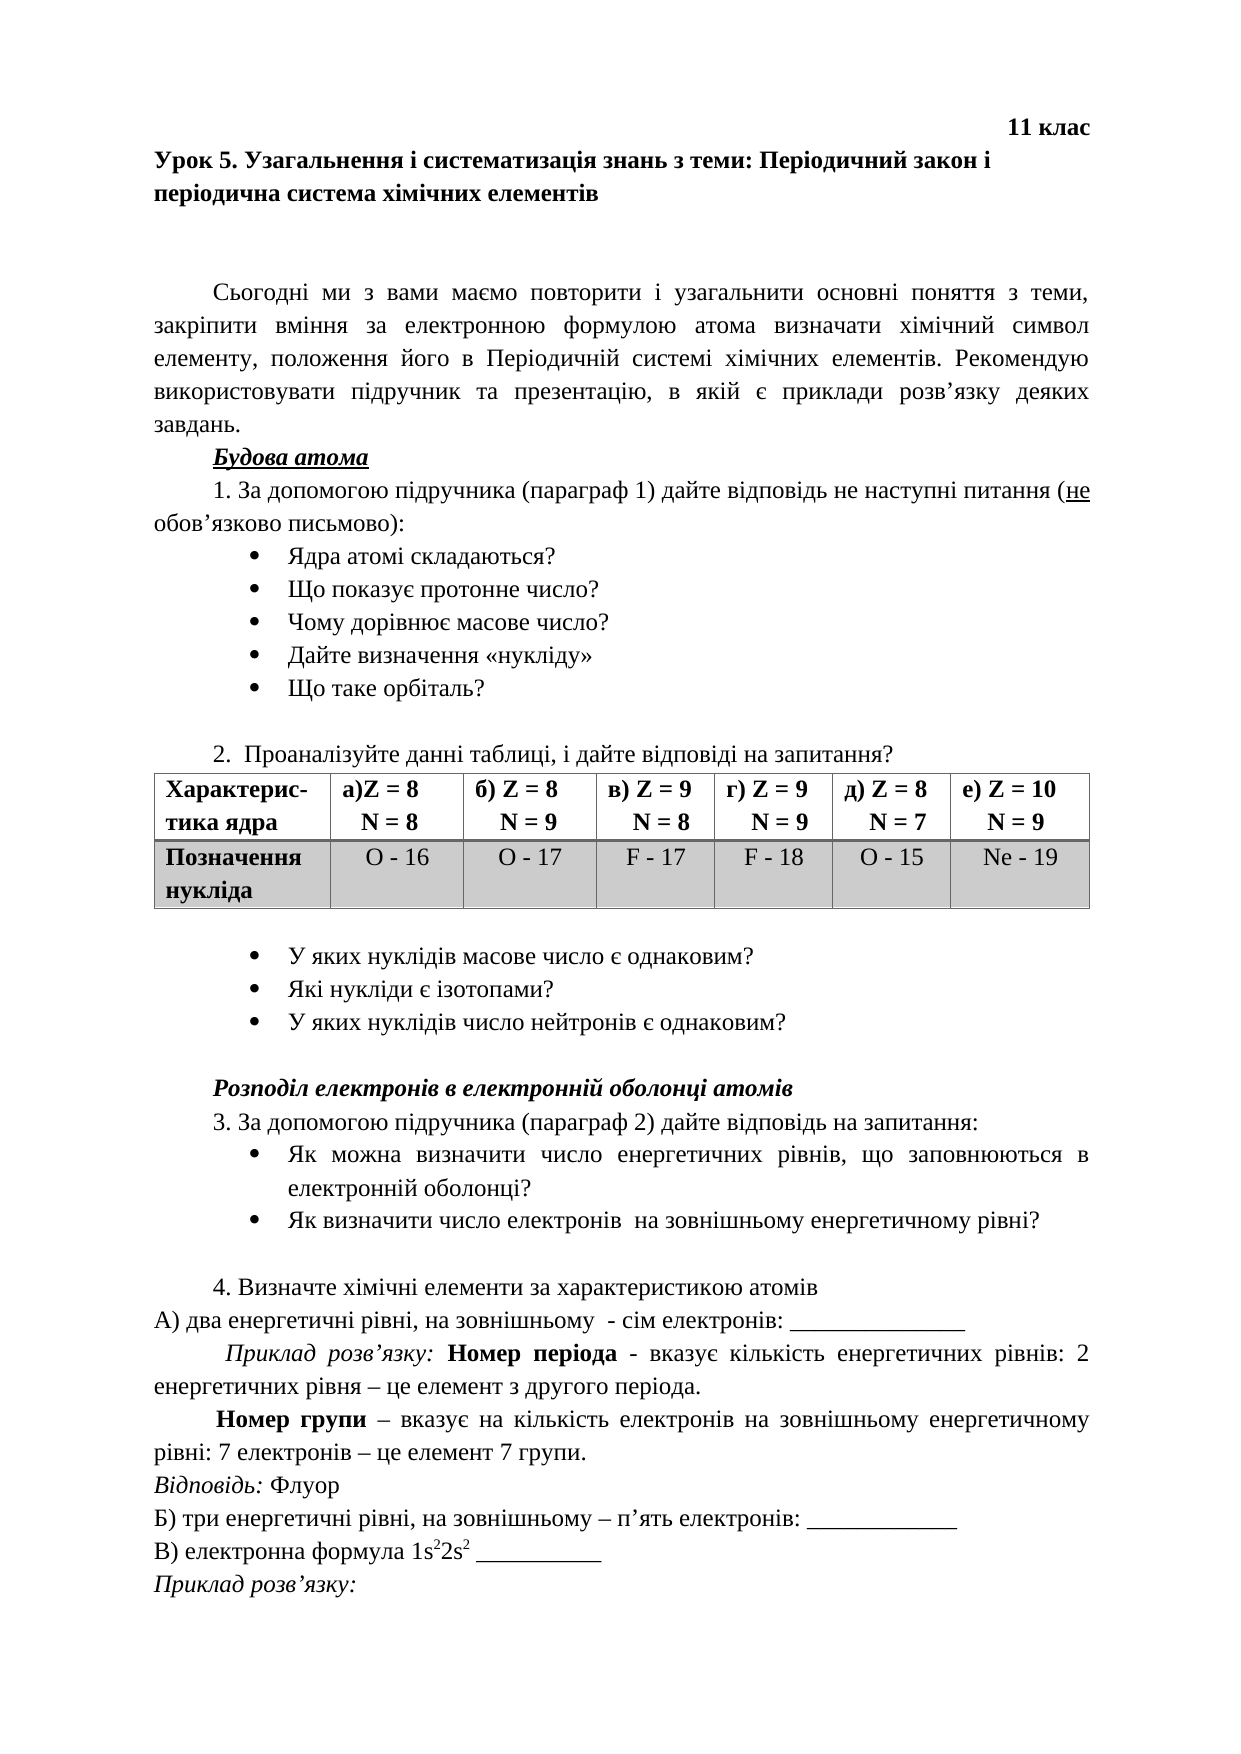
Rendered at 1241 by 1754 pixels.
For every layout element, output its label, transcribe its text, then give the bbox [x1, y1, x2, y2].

table_cell Ne - 19 [951, 842, 1089, 907]
list Що таке орбіталь? [250, 673, 1090, 702]
table_header д) Z = 8 N = 7 [833, 774, 950, 839]
table_cell O - 17 [464, 842, 596, 907]
text Сьогодні ми з вами маємо повторити і узагальнити основні поняття з теми, закріпити вміння за електронною формулою атома визначати хімічний символ елементу, положення його в Періодичній системі хімічних елементів. Рекомендую використовувати підручник та презентацію, в якій є приклади розв’язку деяких завдань. [153, 277, 1090, 438]
text Приклад розв’язку: [153, 1569, 1090, 1598]
list Як можна визначити число енергетичних рівнів, що заповнюються в електронній оболонці? [250, 1139, 1090, 1201]
text 1. За допомогою підручника (параграф 1) дайте відповідь не наступні питання (не обов’язково письмово): [153, 475, 1090, 537]
table_header е) Z = 10 N = 9 [951, 774, 1089, 839]
table_cell Позначення нукліда [155, 842, 330, 907]
text 4. Визначте хімічні елементи за характеристикою атомів [213, 1272, 1090, 1300]
text Урок 5. Узагальнення і систематизація знань з теми: Періодичний закон і періодична система хімічних елементів [153, 145, 1090, 207]
list Що показує протонне число? [250, 574, 1090, 603]
text Б) три енергетичні рівні, на зовнішньому – п’ять електронів: ____________ [153, 1503, 1090, 1532]
table_cell O - 16 [331, 842, 463, 907]
list Як визначити число електронів на зовнішньому енергетичному рівні? [250, 1206, 1090, 1234]
table_header а)Z = 8 N = 8 [331, 774, 463, 839]
text 2. Проаналізуйте данні таблиці, і дайте відповіді на запитання? [153, 739, 1090, 768]
table_header Характерис-тика ядра [155, 774, 330, 839]
text 3. За допомогою підручника (параграф 2) дайте відповідь на запитання: [213, 1107, 1090, 1135]
table_cell F - 18 [715, 842, 832, 907]
text Будова атома [153, 442, 1090, 471]
text Номер групи – вказує на кількість електронів на зовнішньому енергетичному рівні: 7 електронів – це елемент 7 групи. [153, 1404, 1090, 1466]
text Відповідь: Флуор [153, 1470, 1090, 1498]
text В) електронна формула 1s22s2 __________ [153, 1536, 1090, 1564]
text А) два енергетичні рівні, на зовнішньому - сім електронів: ______________ [153, 1305, 1090, 1333]
list Чому дорівнює масове число? [250, 607, 1090, 636]
list У яких нуклідів масове число є однаковим? [250, 941, 1090, 970]
table_header г) Z = 9 N = 9 [715, 774, 832, 839]
text 11 клас [153, 112, 1090, 141]
text Приклад розв’язку: Номер періода - вказує кількість енергетичних рівнів: 2 енергетичних рівня – це елемент з другого періода. [153, 1338, 1090, 1399]
list Ядра атомі складаються? [250, 541, 1090, 570]
text Розподіл електронів в електронній оболонці атомів [213, 1073, 1090, 1102]
table_cell О - 15 [833, 842, 950, 907]
list У яких нуклідів число нейтронів є однаковим? [250, 1007, 1090, 1036]
table_cell F - 17 [597, 842, 714, 907]
list Дайте визначення «нукліду» [250, 641, 1090, 669]
table_header в) Z = 9 N = 8 [597, 774, 714, 839]
list Які нукліди є ізотопами? [250, 974, 1090, 1003]
table_header б) Z = 8 N = 9 [464, 774, 596, 839]
